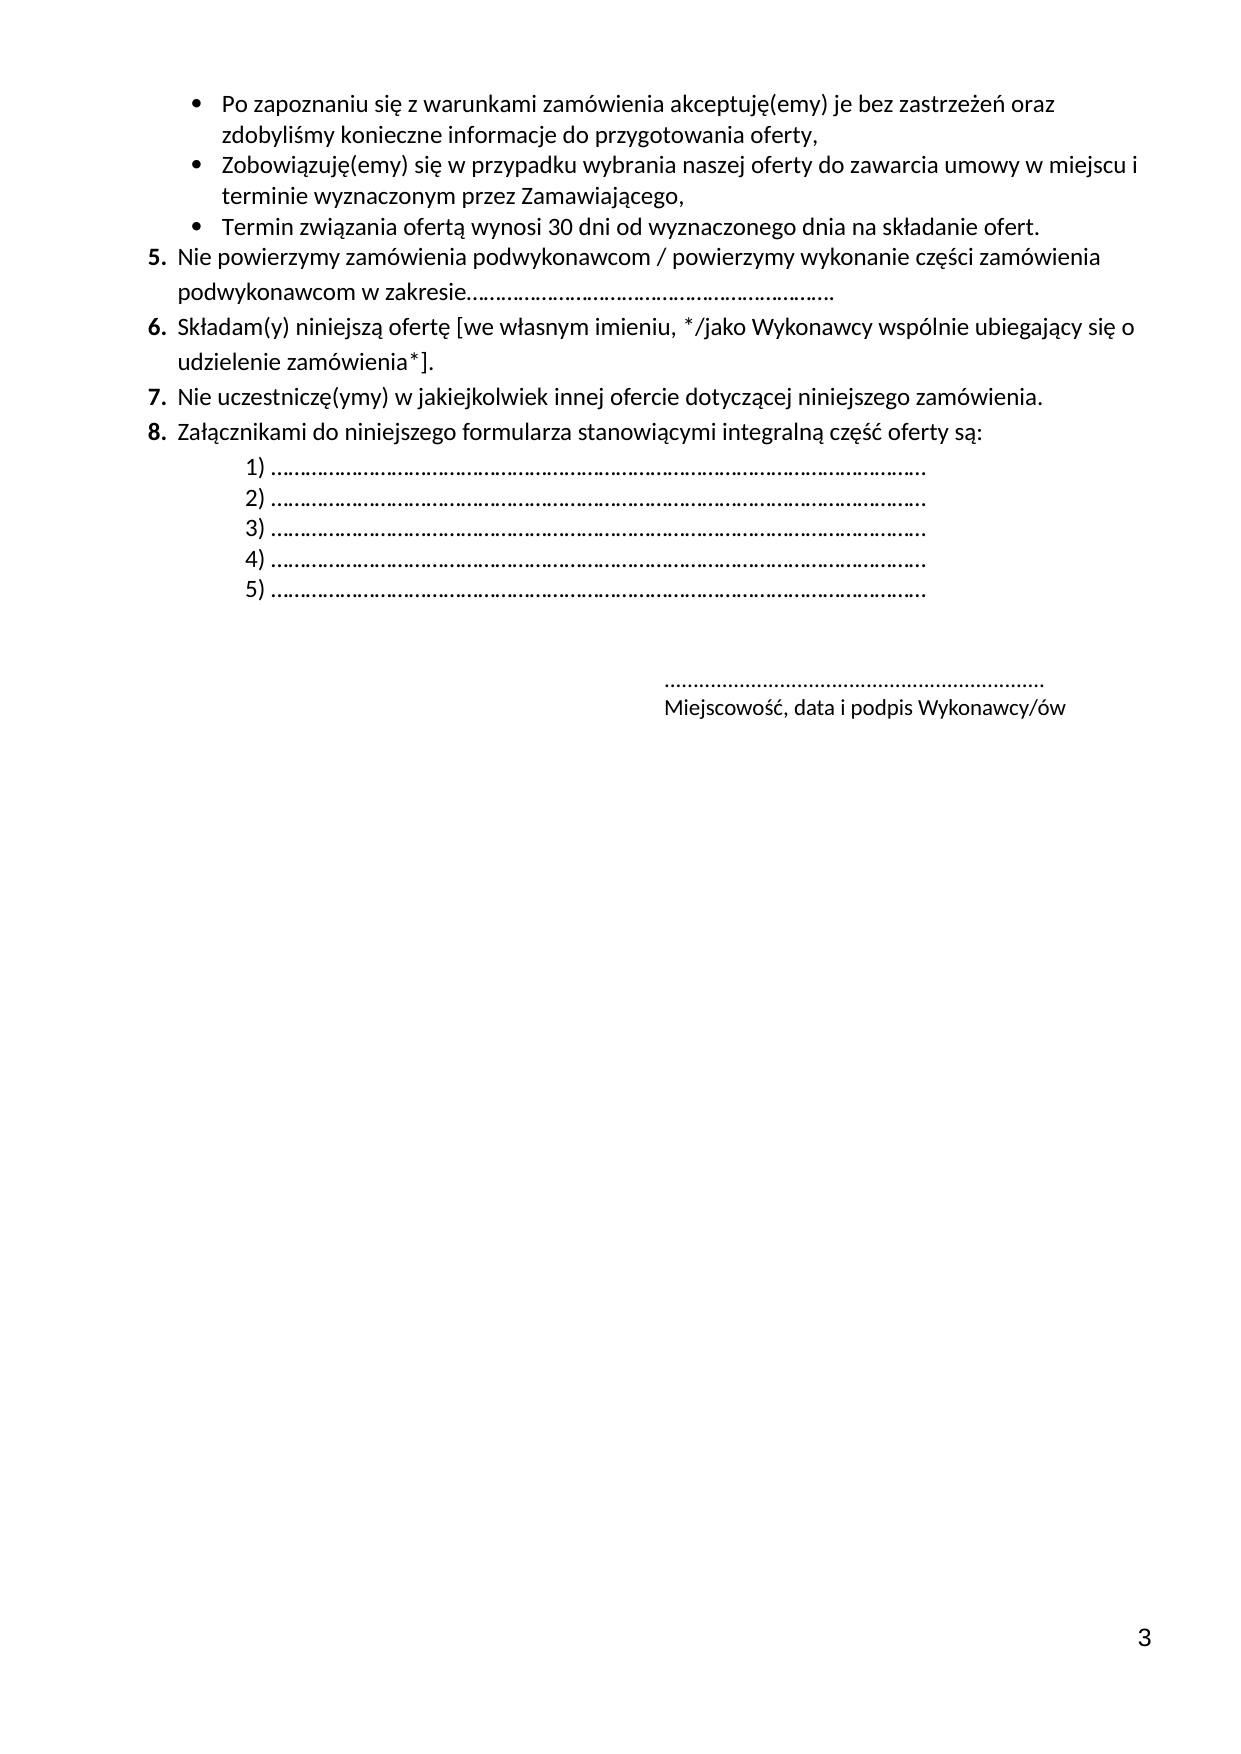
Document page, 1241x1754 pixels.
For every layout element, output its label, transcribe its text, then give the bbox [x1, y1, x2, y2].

text 5) …………………………………………………………………………………………………… [234, 573, 1152, 604]
text 2) …………………………………………………………………………………………………… [234, 482, 1152, 512]
list Załącznikami do niniejszego formularza stanowiącymi integralną część oferty są: [148, 416, 1152, 447]
list Składam(y) niniejszą ofertę [we własnym imieniu, */jako Wykonawcy wspólnie ubiegający się o udzielenie zamówienia*]. [148, 311, 1152, 377]
list Zobowiązuję(emy) się w przypadku wybrania naszej oferty do zawarcia umowy w miejscu i terminie wyznaczonym przez Zamawiającego, [192, 150, 1152, 211]
text 4) …………………………………………………………………………………………………… [234, 543, 1152, 573]
list Po zapoznaniu się z warunkami zamówienia akceptuję(emy) je bez zastrzeżeń oraz zdobyliśmy konieczne informacje do przygotowania oferty, [192, 89, 1152, 150]
text .................................................................. [664, 665, 1152, 693]
list Nie powierzymy zamówienia podwykonawcom / powierzymy wykonanie części zamówienia podwykonawcom w zakresie………………………………………………………. [148, 241, 1152, 307]
text 3) …………………………………………………………………………………………………… [234, 512, 1152, 543]
list Nie uczestniczę(ymy) w jakiejkolwiek innej ofercie dotyczącej niniejszego zamówienia. [148, 381, 1152, 412]
text Miejscowość, data i podpis Wykonawcy/ów [664, 693, 1152, 721]
list Termin związania ofertą wynosi 30 dni od wyznaczonego dnia na składanie ofert. [192, 211, 1152, 241]
text 1) …………………………………………………………………………………………………… [234, 451, 1152, 482]
